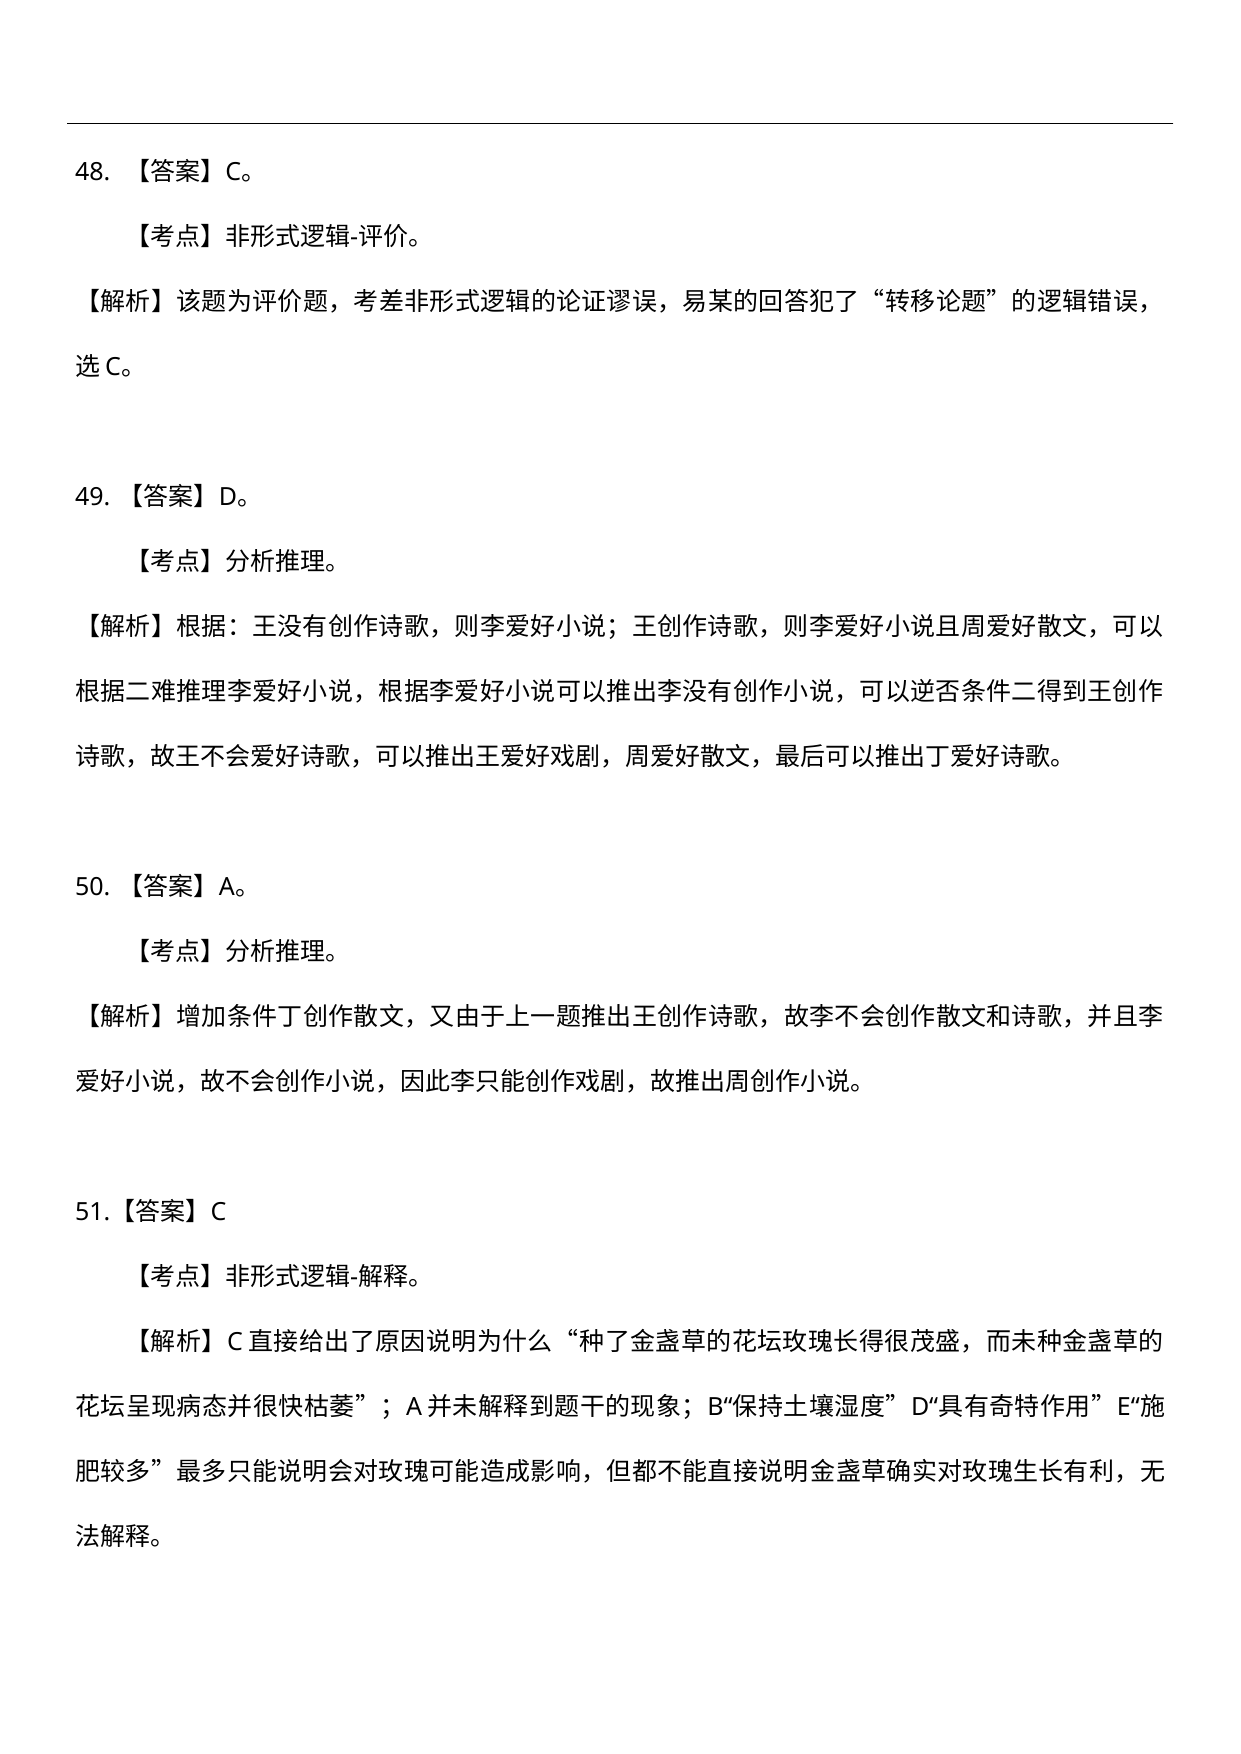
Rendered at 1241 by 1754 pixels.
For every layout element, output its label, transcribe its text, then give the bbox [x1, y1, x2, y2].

list 51.【答案】C [75, 1177, 1165, 1242]
list 【解析】该题为评价题，考差非形式逻辑的论证谬误，易某的回答犯了“转移论题”的逻辑错误，选C。 [75, 267, 1165, 397]
list 【答案】C。 [75, 137, 1165, 202]
list 【解析】根据：王没有创作诗歌，则李爱好小说；王创作诗歌，则李爱好小说且周爱好散文，可以根据二难推理李爱好小说，根据李爱好小说可以推出李没有创作小说，可以逆否条件二得到王创作诗歌，故王不会爱好诗歌，可以推出王爱好戏剧，周爱好散文，最后可以推出丁爱好诗歌。 [75, 592, 1165, 787]
list 【答案】A。 [75, 852, 1165, 917]
list 【考点】分析推理。 [75, 917, 1165, 982]
list 【答案】D。 [75, 462, 1165, 527]
list 【考点】非形式逻辑-评价。 [75, 202, 1165, 267]
list 【考点】分析推理。 [75, 527, 1165, 592]
list 【解析】C直接给出了原因说明为什么“种了金盏草的花坛玫瑰长得很茂盛，而未种金盏草的花坛呈现病态并很快枯萎”；A并未解释到题干的现象；B“保持土壤湿度”D“具有奇特作用”E“施肥较多”最多只能说明会对玫瑰可能造成影响，但都不能直接说明金盏草确实对玫瑰生长有利，无法解释。 [75, 1307, 1165, 1567]
list 【解析】增加条件丁创作散文，又由于上一题推出王创作诗歌，故李不会创作散文和诗歌，并且李爱好小说，故不会创作小说，因此李只能创作戏剧，故推出周创作小说。 [75, 982, 1165, 1112]
list 【考点】非形式逻辑-解释。 [75, 1242, 1165, 1307]
